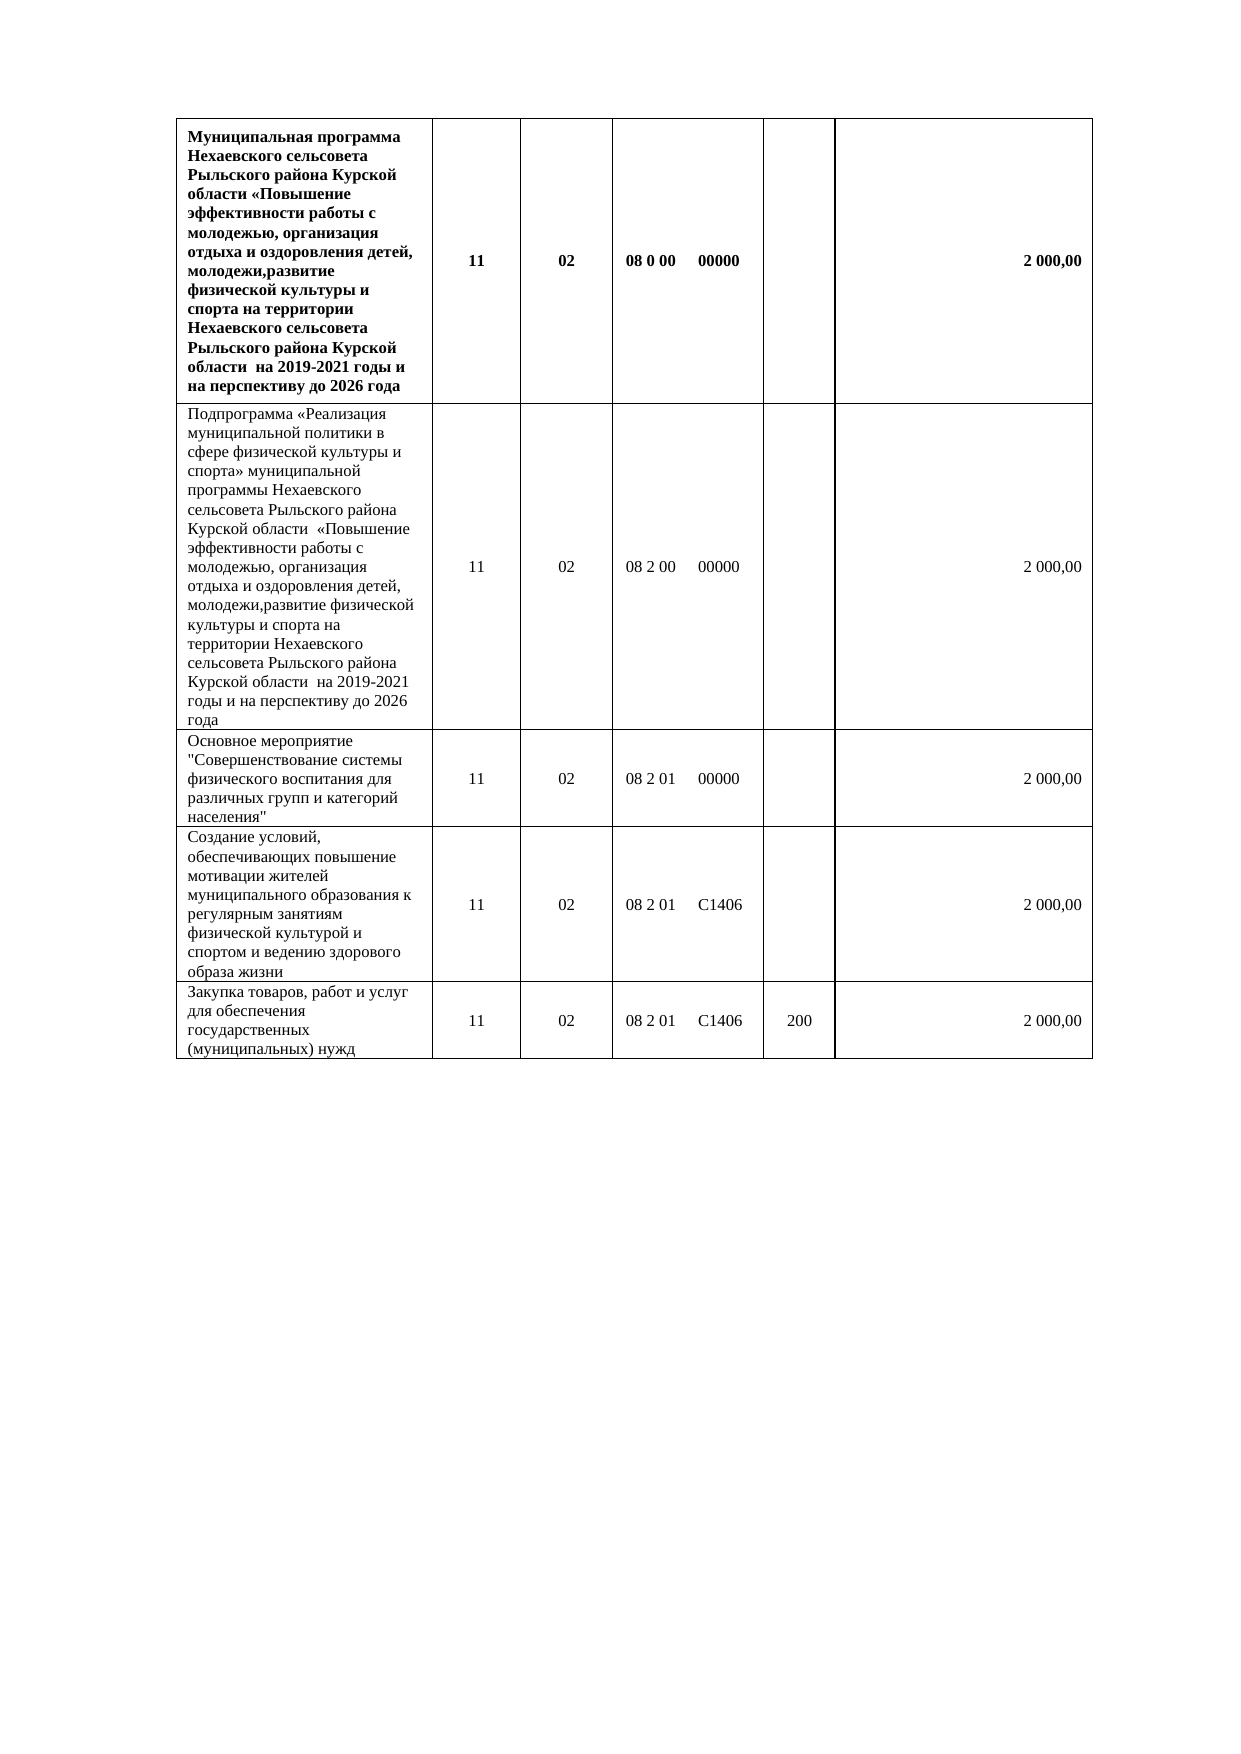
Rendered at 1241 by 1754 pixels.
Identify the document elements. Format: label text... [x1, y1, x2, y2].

table_cell Основное мероприятие "Совершенствование системы физического воспитания для различных групп и категорий населения" [177, 730, 432, 826]
table_cell 00000 [687, 119, 763, 402]
table_cell 08 2 01 [613, 827, 687, 981]
table_cell С1406 [687, 827, 763, 981]
table_cell 2 000,00 [836, 730, 1092, 826]
table_cell 11 [433, 119, 520, 402]
table_cell 11 [433, 982, 520, 1058]
table_cell 2 000,00 [836, 404, 1092, 729]
table_cell С1406 [687, 982, 763, 1058]
table_cell 02 [521, 404, 612, 729]
table_cell Закупка товаров, работ и услуг для обеспечения государственных (муниципальных) нужд [177, 982, 432, 1058]
table_cell 08 2 01 [613, 982, 687, 1058]
table_cell 08 2 01 [613, 730, 687, 826]
table_cell 02 [521, 982, 612, 1058]
table_cell [764, 404, 834, 729]
table_cell 2 000,00 [836, 119, 1092, 402]
table_cell 11 [433, 404, 520, 729]
table_cell Муниципальная программа Нехаевского сельсовета Рыльского района Курской области «Повышение эффективности работы с молодежью, организация отдыха и оздоровления детей, молодежи,развитие физической культуры и спорта на территории Нехаевского сельсовета Рыльского района Курской области на 2019-2021 годы и на перспективу до 2026 года [177, 119, 432, 402]
table_cell 2 000,00 [836, 982, 1092, 1058]
table_cell Подпрограмма «Реализация муниципальной политики в сфере физической культуры и спорта» муниципальной программы Нехаевского сельсовета Рыльского района Курской области «Повышение эффективности работы с молодежью, организация отдыха и оздоровления детей, молодежи,развитие физической культуры и спорта на территории Нехаевского сельсовета Рыльского района Курской области на 2019-2021 годы и на перспективу до 2026 года [177, 404, 432, 729]
table_cell 08 0 00 [613, 119, 687, 402]
table_cell 00000 [687, 730, 763, 826]
table_cell 11 [433, 730, 520, 826]
table_cell 02 [521, 730, 612, 826]
table_cell 2 000,00 [836, 827, 1092, 981]
table_cell Создание условий, обеспечивающих повышение мотивации жителей муниципального образования к регулярным занятиям физической культурой и спортом и ведению здорового образа жизни [177, 827, 432, 981]
table_cell [764, 827, 834, 981]
table_cell 08 2 00 [613, 404, 687, 729]
table_cell [764, 119, 834, 402]
table_cell 00000 [687, 404, 763, 729]
table_cell 200 [764, 982, 834, 1058]
table_cell 02 [521, 827, 612, 981]
table_cell [764, 730, 834, 826]
table_cell 02 [521, 119, 612, 402]
table_cell 11 [433, 827, 520, 981]
